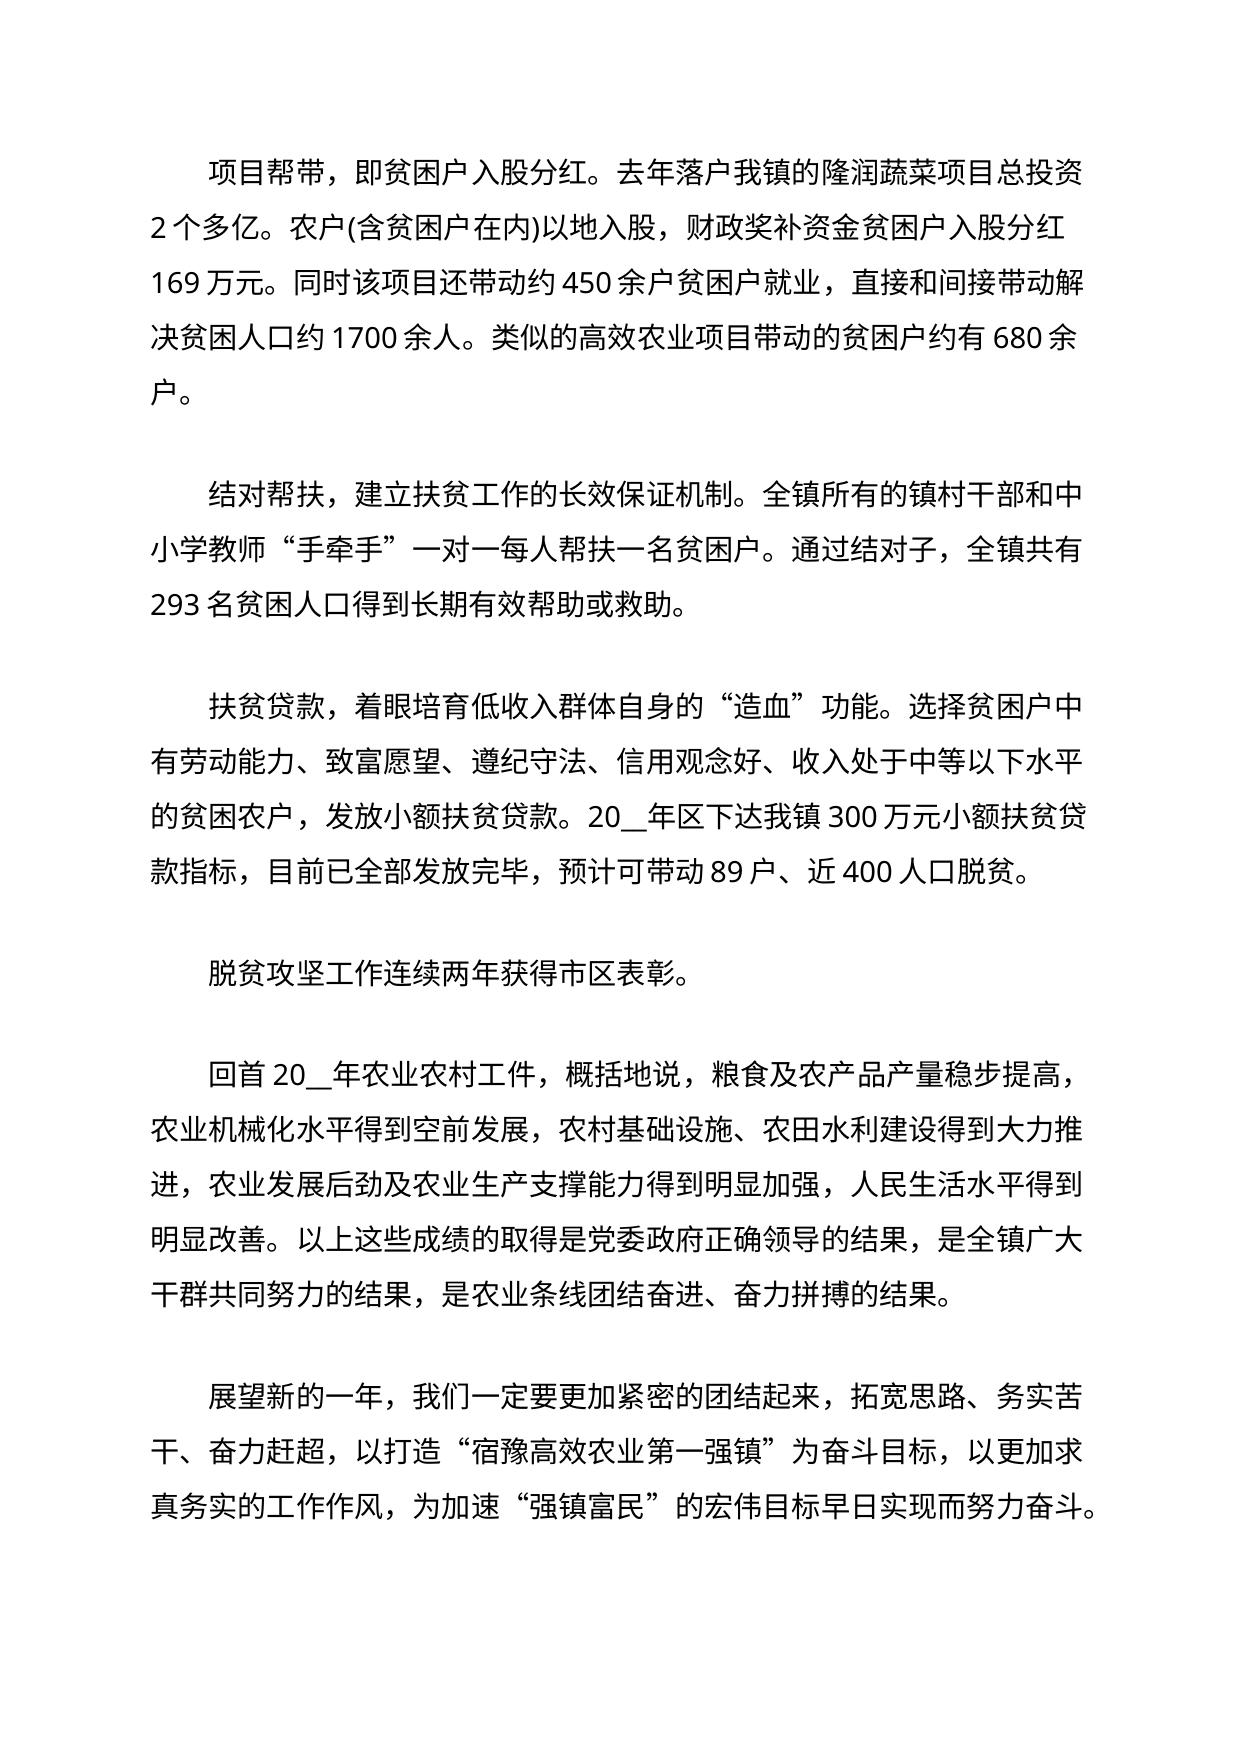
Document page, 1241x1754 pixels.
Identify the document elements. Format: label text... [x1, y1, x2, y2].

text 扶贫贷款，着眼培育低收入群体自身的“造血”功能。选择贫困户中有劳动能力、致富愿望、遵纪守法、信用观念好、收入处于中等以下水平的贫困农户，发放小额扶贫贷款。20__年区下达我镇300万元小额扶贫贷款指标，目前已全部发放完毕，预计可带动89户、近400人口脱贫。 [150, 683, 1090, 891]
text 项目帮带，即贫困户入股分红。去年落户我镇的隆润蔬菜项目总投资2个多亿。农户(含贫困户在内)以地入股，财政奖补资金贫困户入股分红169万元。同时该项目还带动约450余户贫困户就业，直接和间接带动解决贫困人口约1700余人。类似的高效农业项目带动的贫困户约有680余户。 [150, 150, 1090, 412]
text 展望新的一年，我们一定要更加紧密的团结起来，拓宽思路、务实苦干、奋力赶超，以打造“宿豫高效农业第一强镇”为奋斗目标，以更加求真务实的工作作风，为加速“强镇富民”的宏伟目标早日实现而努力奋斗。 [150, 1373, 1090, 1526]
text 脱贫攻坚工作连续两年获得市区表彰。 [150, 950, 1090, 992]
text 回首20__年农业农村工件，概括地说，粮食及农产品产量稳步提高，农业机械化水平得到空前发展，农村基础设施、农田水利建设得到大力推进，农业发展后劲及农业生产支撑能力得到明显加强，人民生活水平得到明显改善。以上这些成绩的取得是党委政府正确领导的结果，是全镇广大干群共同努力的结果，是农业条线团结奋进、奋力拼搏的结果。 [150, 1052, 1090, 1314]
text 结对帮扶，建立扶贫工作的长效保证机制。全镇所有的镇村干部和中小学教师“手牵手”一对一每人帮扶一名贫困户。通过结对子，全镇共有293名贫困人口得到长期有效帮助或救助。 [150, 472, 1090, 624]
